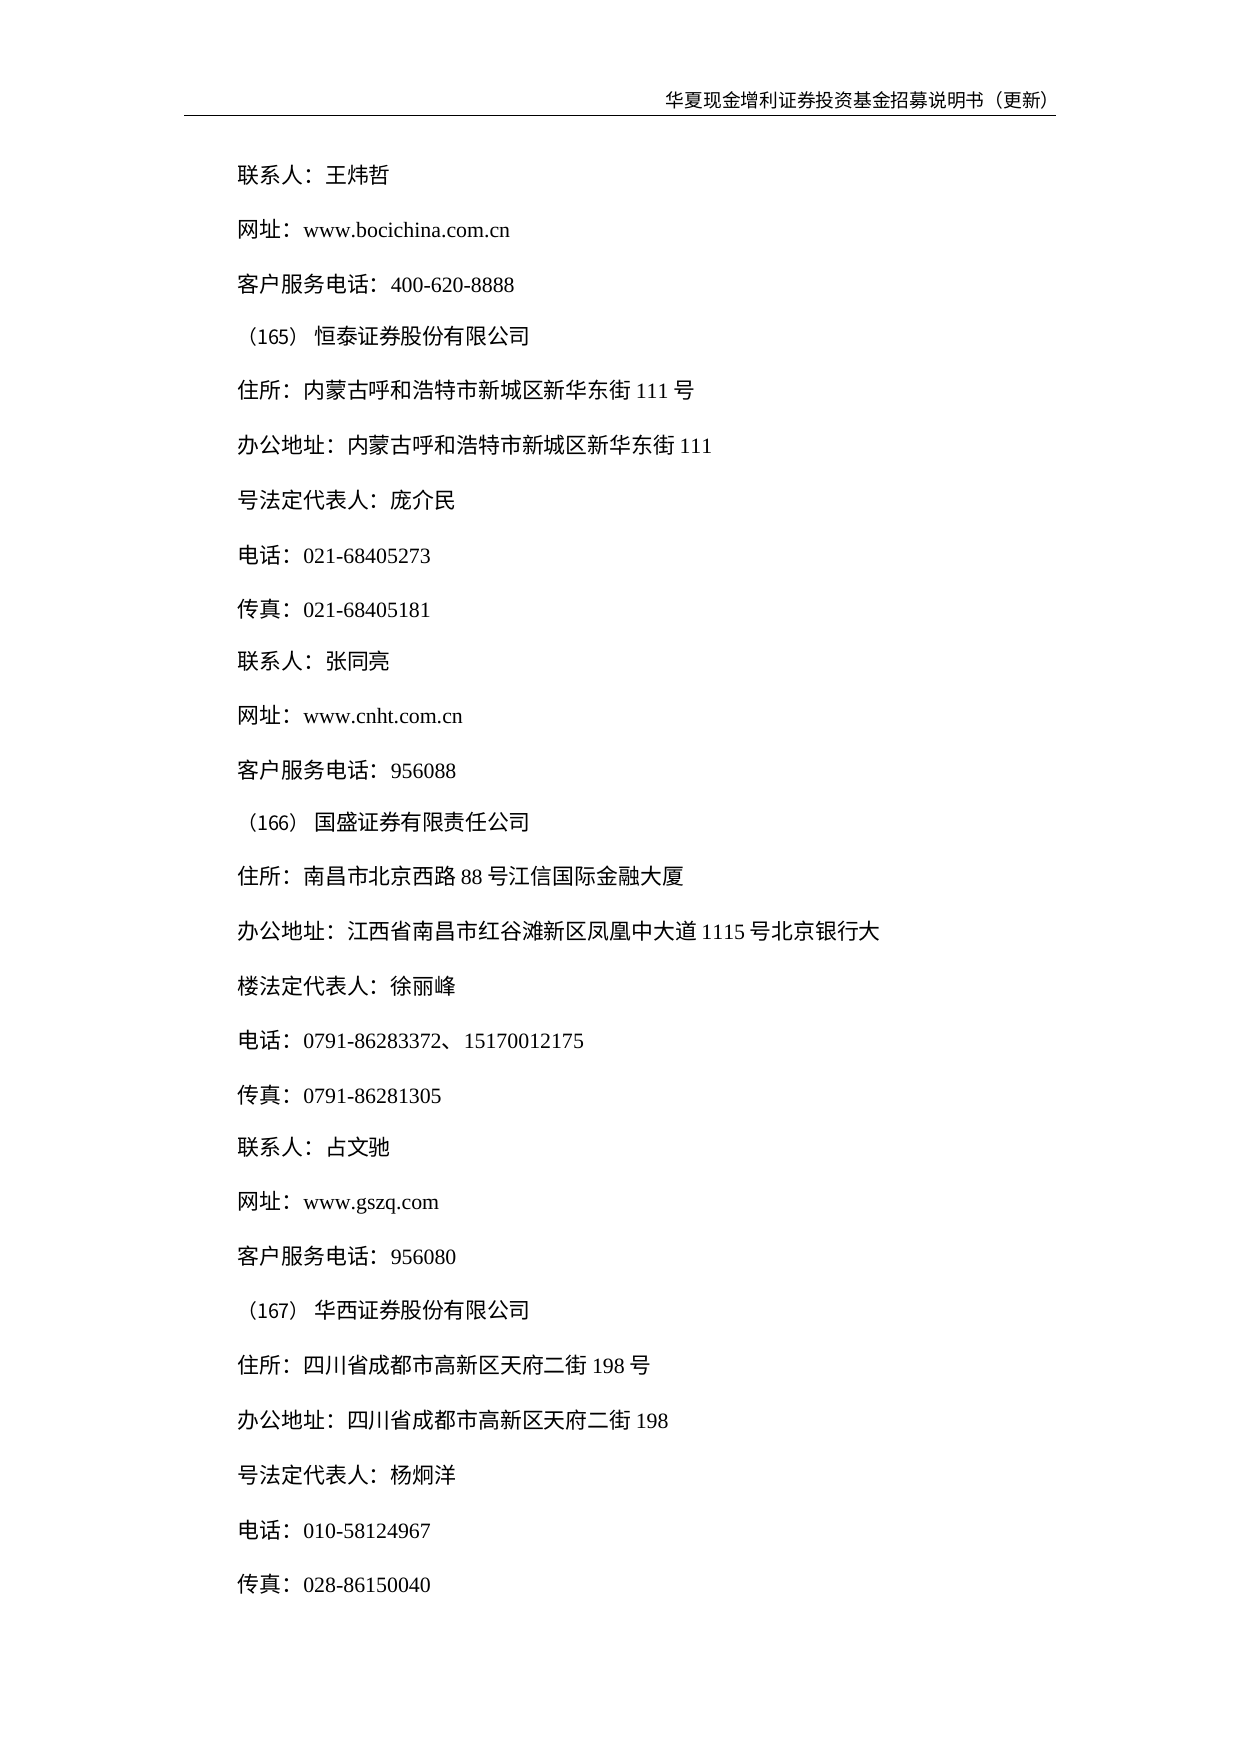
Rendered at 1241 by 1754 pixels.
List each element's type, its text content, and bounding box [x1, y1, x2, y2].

list 华西证券股份有限公司 [237, 1293, 1146, 1325]
text 网址：www.cnht.com.cn 客户服务电话：956088 [237, 698, 466, 785]
text 电话：010-58124967 传真：028-86150040 [237, 1513, 431, 1599]
text 住所：内蒙古呼和浩特市新城区新华东街111号 [237, 373, 1146, 405]
text 联系人：王炜哲 [237, 158, 1146, 189]
text 电话：0791-86283372、15170012175 传真：0791-86281305 [237, 1023, 584, 1110]
text 住所：南昌市北京西路88号江信国际金融大厦 [237, 859, 1146, 891]
text 联系人：张同亮 [237, 647, 1146, 675]
list 国盛证券有限责任公司 [237, 808, 1146, 836]
list 恒泰证券股份有限公司 [237, 322, 1146, 350]
text 办公地址：四川省成都市高新区天府二街198号法定代表人：杨炯洋 [237, 1403, 687, 1490]
text 联系人：占文驰 [237, 1133, 1146, 1161]
text 住所：四川省成都市高新区天府二街198号 [237, 1348, 1146, 1380]
text 办公地址：江西省南昌市红谷滩新区凤凰中大道1115号北京银行大楼法定代表人：徐丽峰 [237, 914, 897, 1000]
text 电话：021-68405273 传真：021-68405181 [237, 538, 431, 624]
text 网址：www.bocichina.com.cn 客户服务电话：400-620-8888 [237, 212, 515, 299]
text 办公地址：内蒙古呼和浩特市新城区新华东街111号法定代表人：庞介民 [237, 428, 733, 514]
text 网址：www.gszq.com 客户服务电话：956080 [237, 1184, 457, 1270]
